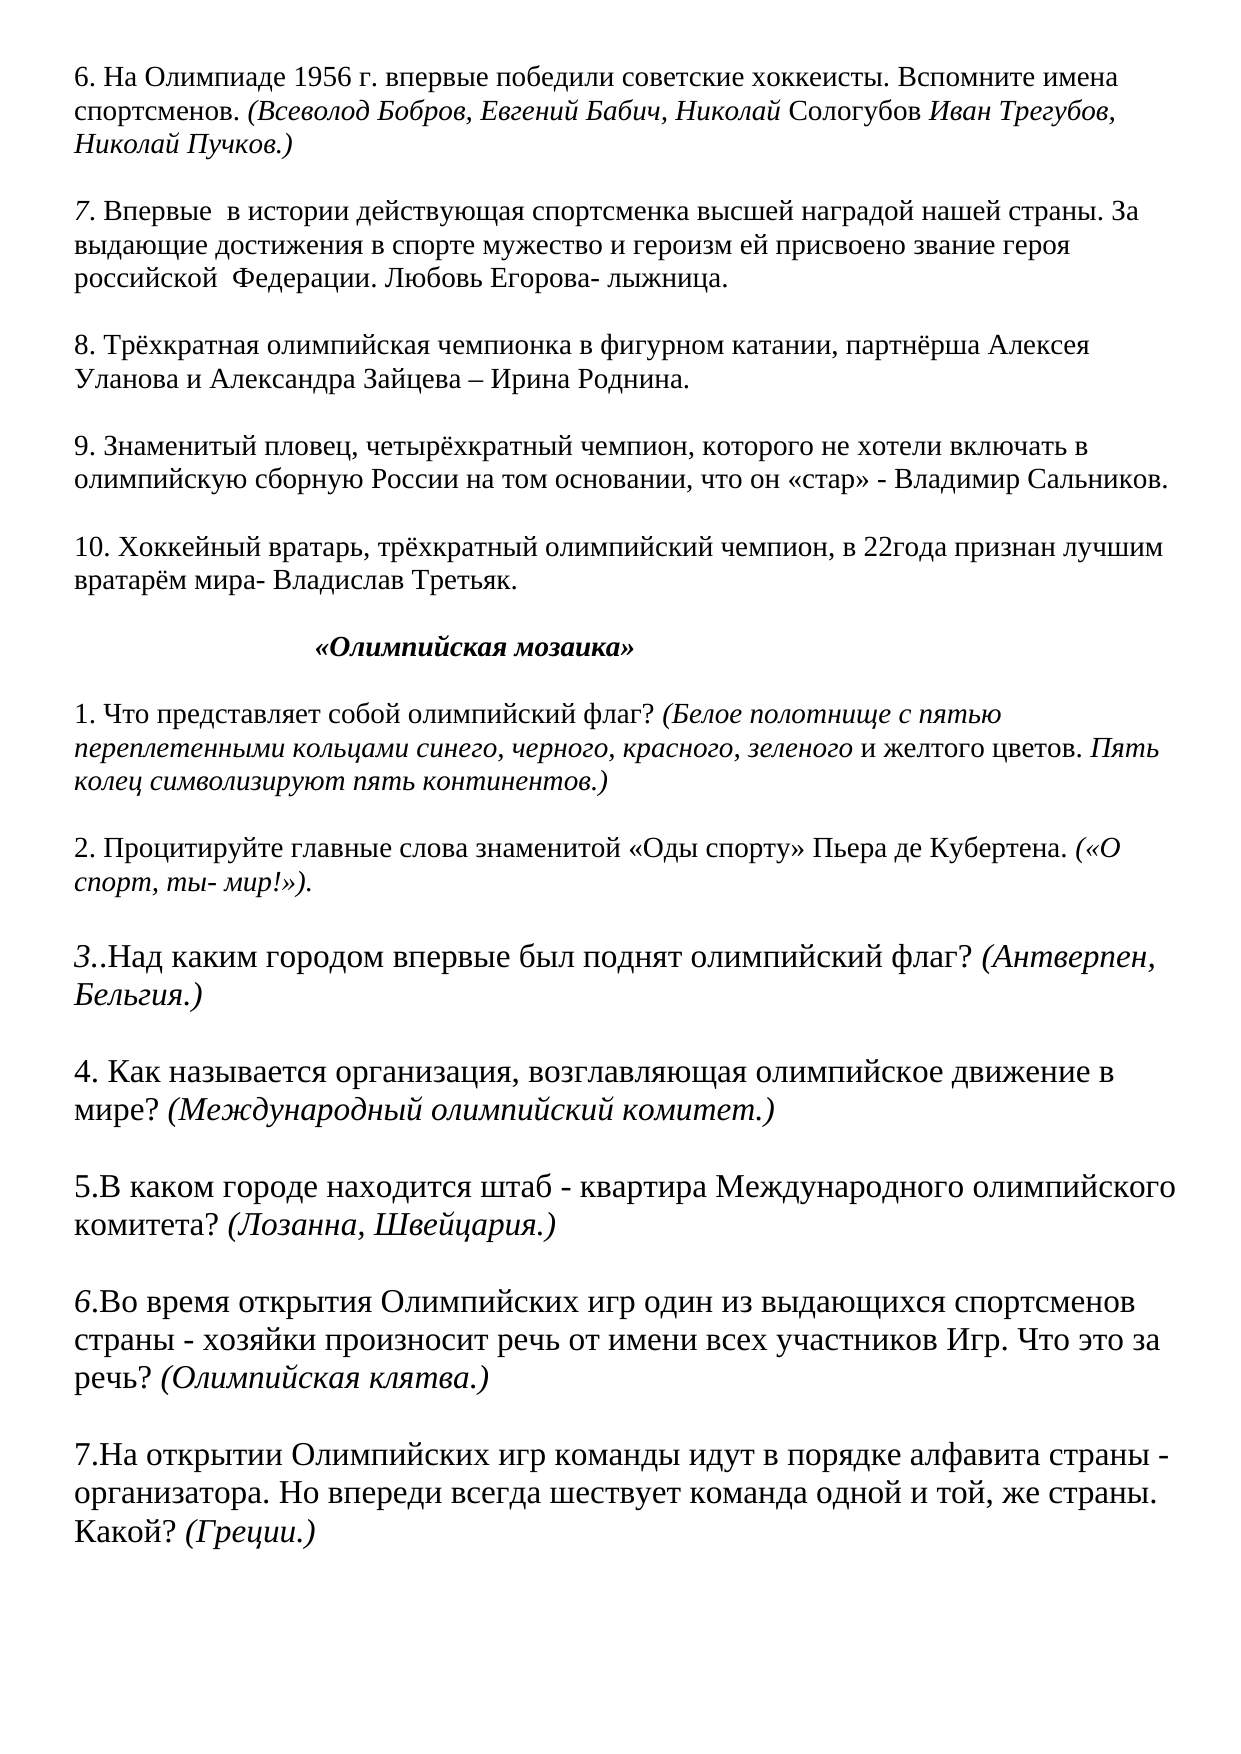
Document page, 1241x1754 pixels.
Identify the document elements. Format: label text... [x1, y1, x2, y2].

text 1. Что представляет собой олимпийский флаг? (Белое полотнище с пятью переплетенными кольцами синего, черного, красного, зеленого и желтого цветов. Пять колец символизируют пять континентов.) [74, 696, 1196, 797]
text 4. Как называется организация, возглавляющая олимпийское движение в мире? (Международный олимпийский комитет.) [74, 1051, 1196, 1128]
text «Олимпийская мозаика» [74, 629, 1196, 663]
text 9. Знаменитый пловец, четырёхкратный чемпион, которого не хотели включать в олимпийскую сборную России на том основании, что он «стар» - Владимир Сальников. [74, 428, 1196, 495]
text 3..Над каким городом впервые был поднят олимпийский флаг? (Антверпен, Бельгия.) [74, 936, 1196, 1013]
text 8. Трёхкратная олимпийская чемпионка в фигурном катании, партнёрша Алексея Уланова и Александра Зайцева – Ирина Роднина. [74, 327, 1196, 394]
text 7. Впервые в истории действующая спортсменка высшей наградой нашей страны. За выдающие достижения в спорте мужество и героизм ей присвоено звание героя российской Федерации. Любовь Егорова- лыжница. [74, 193, 1196, 294]
text 6. На Олимпиаде 1956 г. впервые победили советские хоккеисты. Вспомните имена спортсменов. (Всеволод Бобров, Евгений Бабич, Николай Сологубов Иван Трегубов, Николай Пучков.) [74, 59, 1196, 160]
text 2. Процитируйте главные слова знаменитой «Оды спорту» Пьера де Кубертена. («О спорт, ты- мир!»). [74, 831, 1196, 898]
text 6.Во время открытия Олимпийских игр один из выдающихся спортсменов страны - хозяйки произносит речь от имени всех участников Игр. Что это за речь? (Олимпийская клятва.) [74, 1281, 1196, 1396]
text 5.В каком городе находится штаб - квартира Международного олимпийского комитета? (Лозанна, Швейцария.) [74, 1166, 1196, 1243]
text 7.На открытии Олимпийских игр команды идут в порядке алфавита страны - организатора. Но впереди всегда шествует команда одной и той, же страны. Какой? (Греции.) [74, 1434, 1196, 1549]
text 10. Хоккейный вратарь, трёхкратный олимпийский чемпион, в 22года признан лучшим вратарём мира- Владислав Третьяк. [74, 529, 1196, 596]
